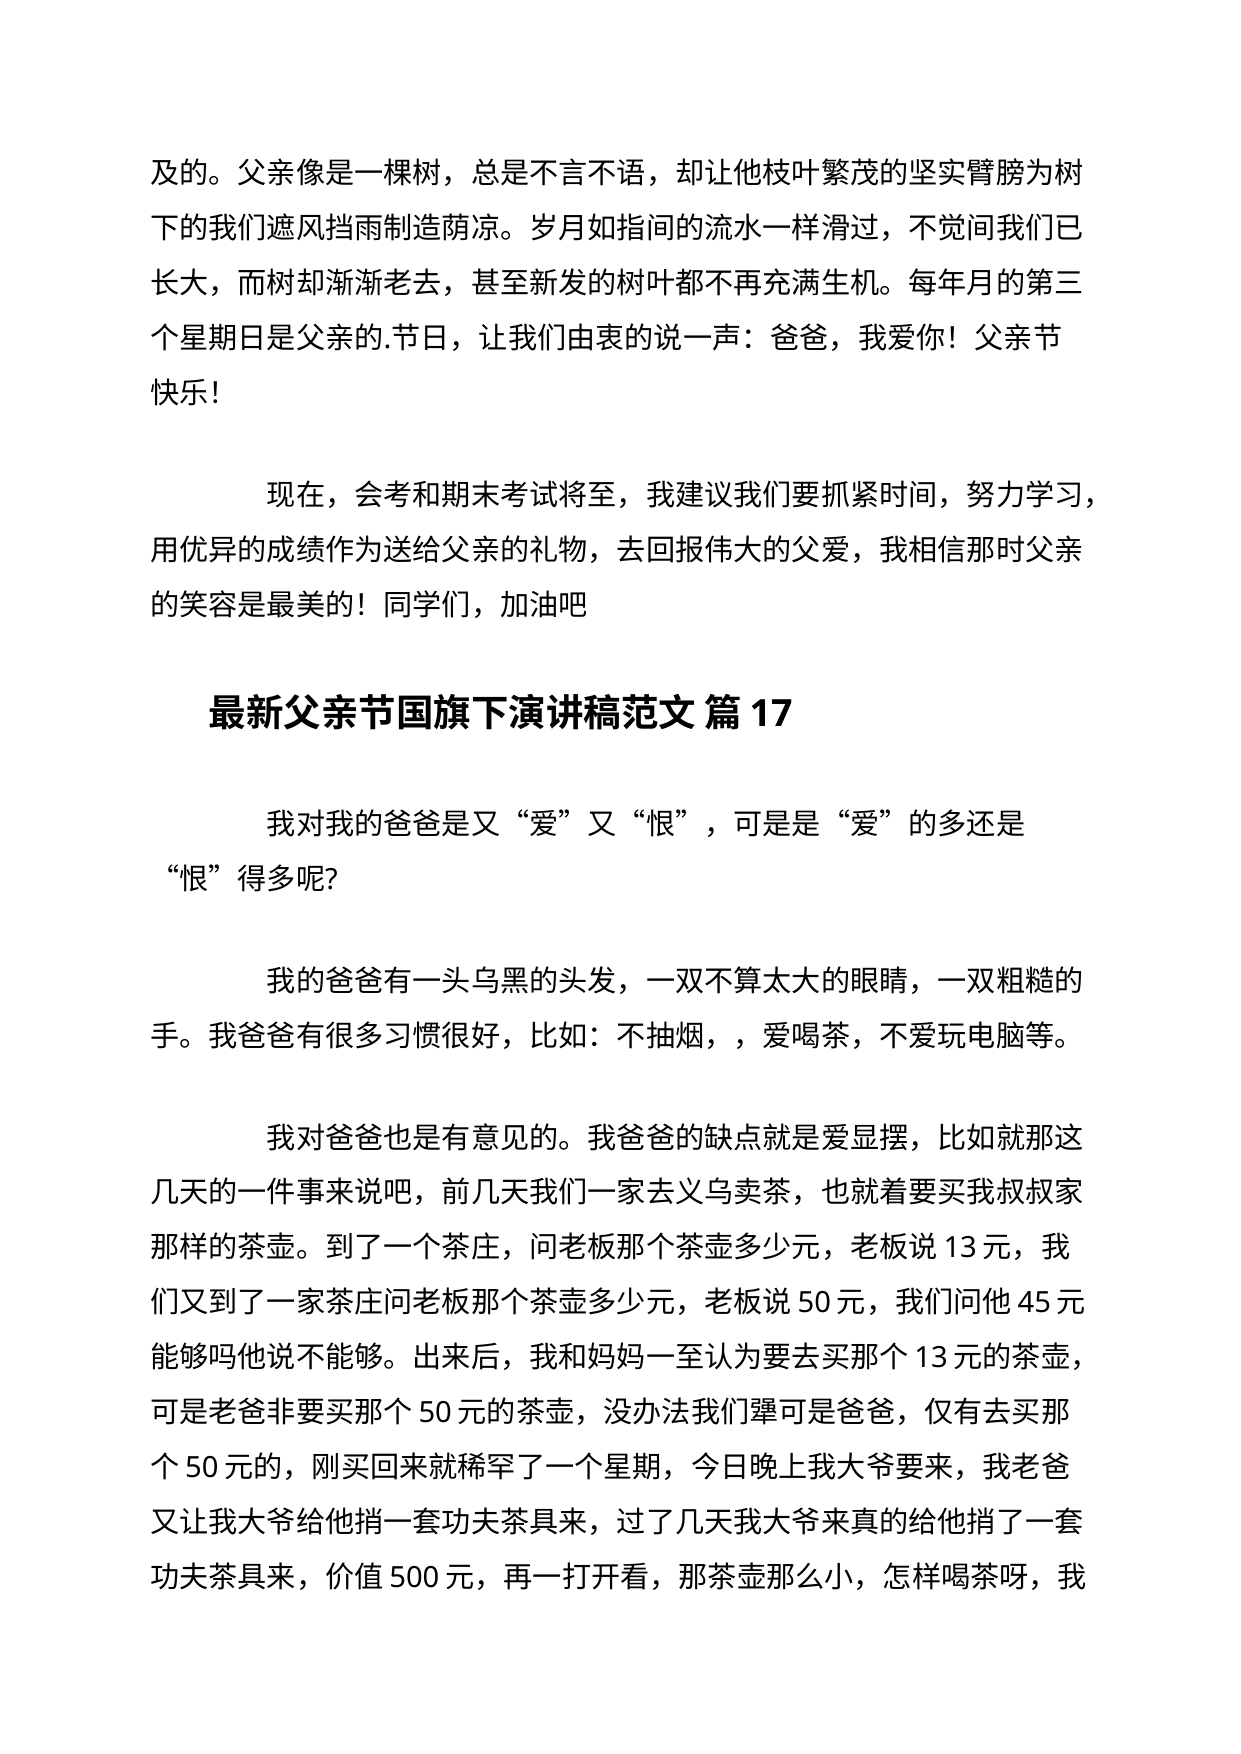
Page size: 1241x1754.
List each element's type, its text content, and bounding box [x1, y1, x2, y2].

text 现在，会考和期末考试将至，我建议我们要抓紧时间，努力学习，用优异的成绩作为送给父亲的礼物，去回报伟大的父爱，我相信那时父亲的笑容是最美的！同学们，加油吧 [150, 471, 1090, 623]
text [150, 1114, 1090, 1596]
text 最新父亲节国旗下演讲稿范文 篇17 [150, 683, 1090, 737]
text 我的爸爸有一头乌黑的头发，一双不算太大的眼睛，一双粗糙的手。我爸爸有很多习惯很好，比如：不抽烟，，爱喝茶，不爱玩电脑等。 [150, 957, 1090, 1055]
text 我对我的爸爸是又“爱”又“恨”，可是是“爱”的多还是“恨”得多呢? [150, 801, 1090, 898]
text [150, 150, 1090, 412]
